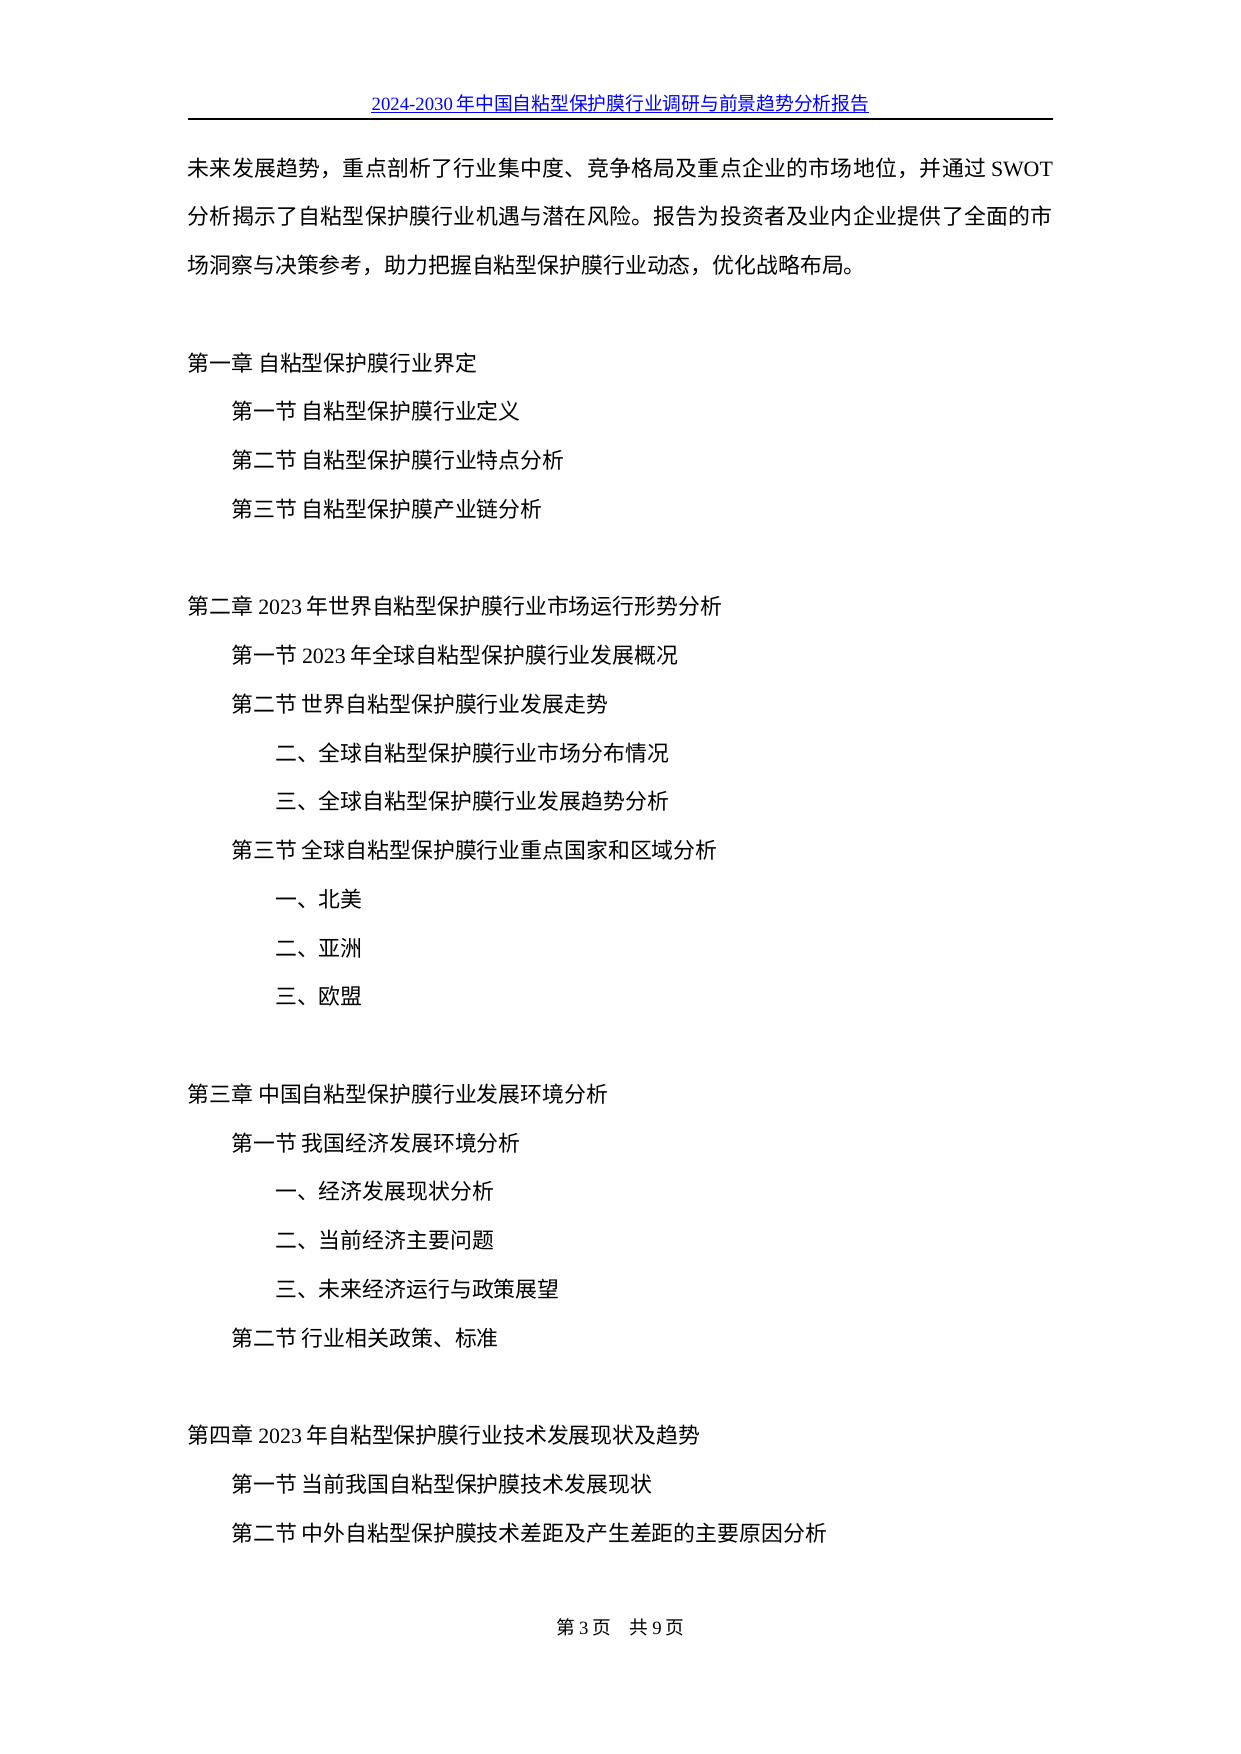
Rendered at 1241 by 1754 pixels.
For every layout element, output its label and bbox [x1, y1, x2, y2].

text [187, 150, 1053, 1548]
